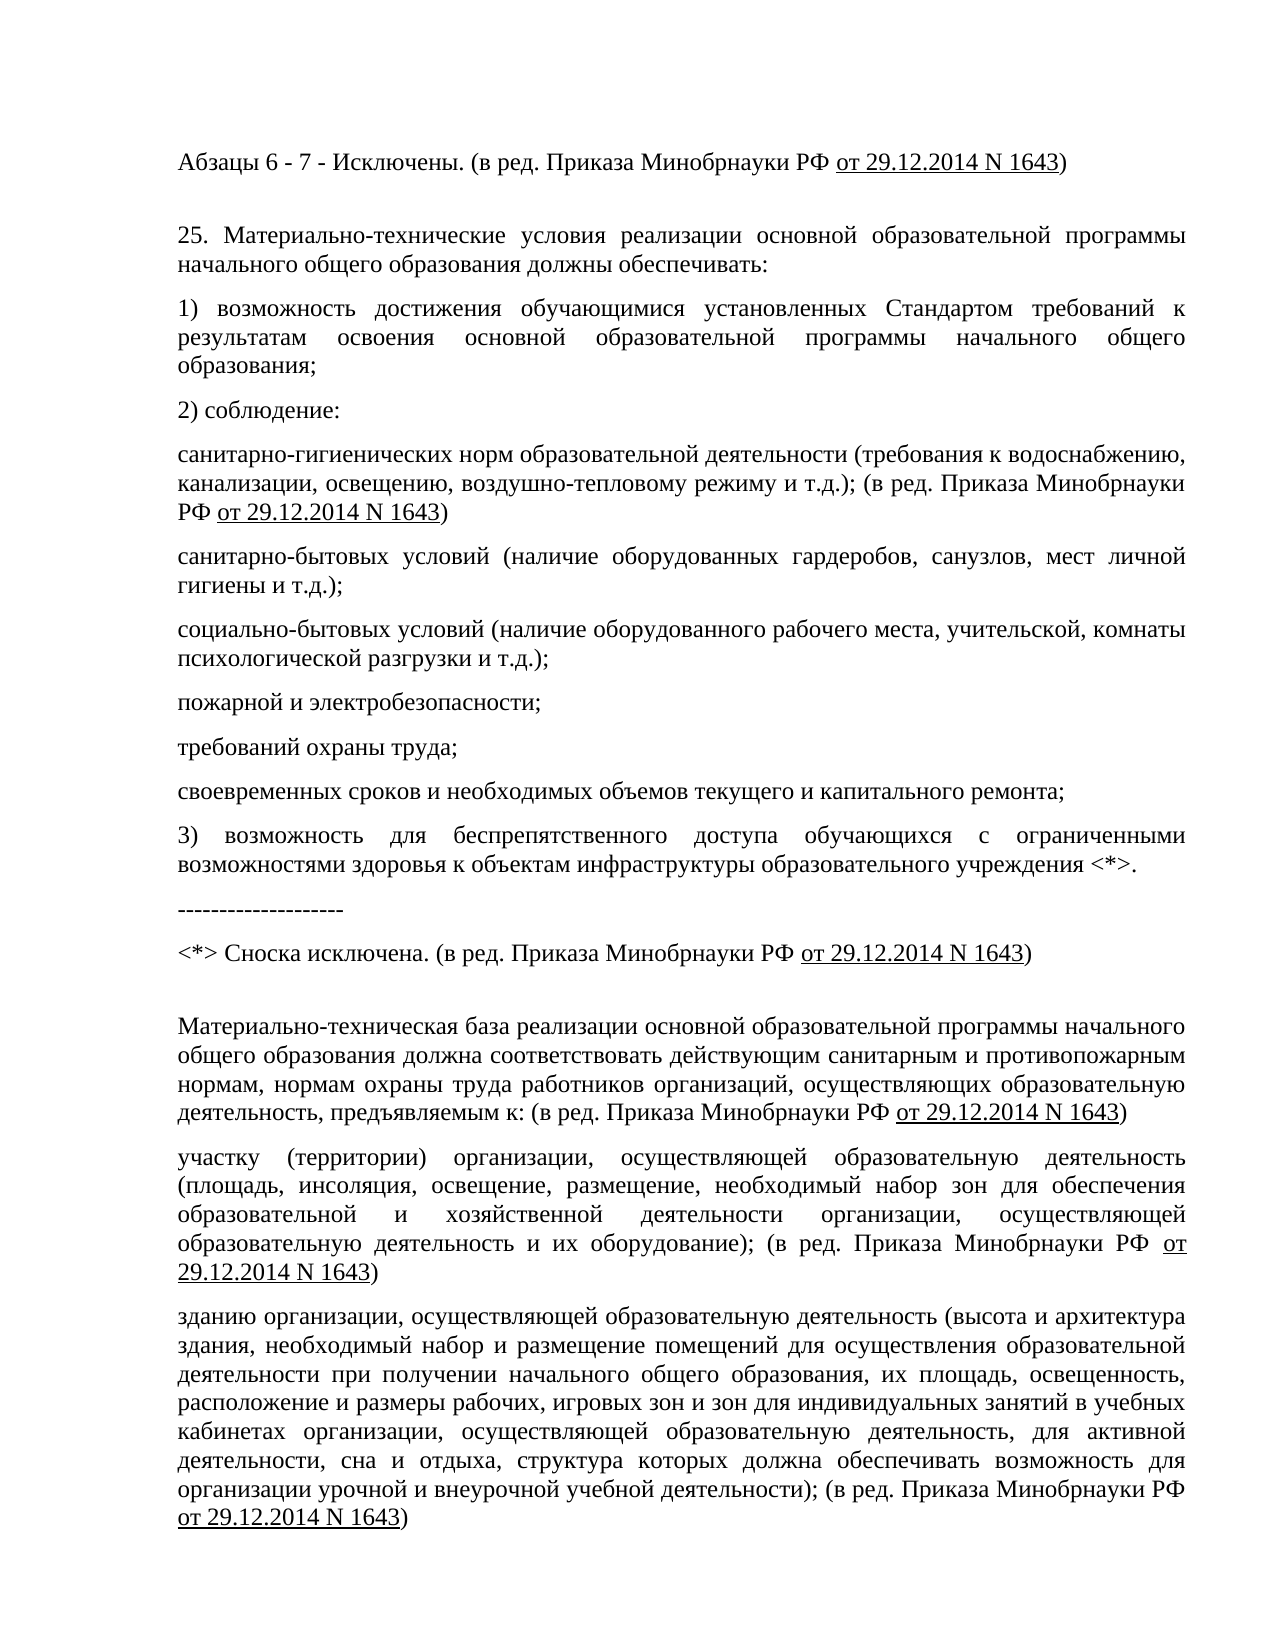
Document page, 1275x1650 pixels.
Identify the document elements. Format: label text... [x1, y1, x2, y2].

text зданию организации, осуществляющей образовательную деятельность (высота и архитектура здания, необходимый набор и размещение помещений для осуществления образовательной деятельности при получении начального общего образования, их площадь, освещенность, расположение и размеры рабочих, игровых зон и зон для индивидуальных занятий в учебных кабинетах организации, осуществляющей образовательную деятельность, для активной деятельности, сна и отдыха, структура которых должна обеспечивать возможность для организации урочной и внеурочной учебной деятельности); (в ред. Приказа Минобрнауки РФ от 29.12.2014 N 1643) [177, 1301, 1186, 1531]
text требований охраны труда; [177, 732, 1186, 761]
text 25. Материально-технические условия реализации основной образовательной программы начального общего образования должны обеспечивать: [177, 220, 1186, 277]
text санитарно-бытовых условий (наличие оборудованных гардеробов, санузлов, мест личной гигиены и т.д.); [177, 541, 1186, 599]
text Абзацы 6 - 7 - Исключены. (в ред. Приказа Минобрнауки РФ от 29.12.2014 N 1643) [177, 147, 1186, 176]
text -------------------- [177, 894, 1186, 922]
text участку (территории) организации, осуществляющей образовательную деятельность (площадь, инсоляция, освещение, размещение, необходимый набор зон для обеспечения образовательной и хозяйственной деятельности организации, осуществляющей образовательную деятельность и их оборудование); (в ред. Приказа Минобрнауки РФ от 29.12.2014 N 1643) [177, 1142, 1186, 1286]
text социально-бытовых условий (наличие оборудованного рабочего места, учительской, комнаты психологической разгрузки и т.д.); [177, 614, 1186, 672]
text 2) соблюдение: [177, 395, 1186, 424]
text 1) возможность достижения обучающимися установленных Стандартом требований к результатам освоения основной образовательной программы начального общего образования; [177, 293, 1186, 379]
text Материально-техническая база реализации основной образовательной программы начального общего образования должна соответствовать действующим санитарным и противопожарным нормам, нормам охраны труда работников организаций, осуществляющих образовательную деятельность, предъявляемым к: (в ред. Приказа Минобрнауки РФ от 29.12.2014 N 1643) [177, 1011, 1186, 1126]
text <*> Сноска исключена. (в ред. Приказа Минобрнауки РФ от 29.12.2014 N 1643) [177, 938, 1186, 967]
text своевременных сроков и необходимых объемов текущего и капитального ремонта; [177, 776, 1186, 805]
text 3) возможность для беспрепятственного доступа обучающихся с ограниченными возможностями здоровья к объектам инфраструктуры образовательного учреждения <*>. [177, 821, 1186, 878]
text пожарной и электробезопасности; [177, 687, 1186, 716]
text санитарно-гигиенических норм образовательной деятельности (требования к водоснабжению, канализации, освещению, воздушно-тепловому режиму и т.д.); (в ред. Приказа Минобрнауки РФ от 29.12.2014 N 1643) [177, 439, 1186, 526]
